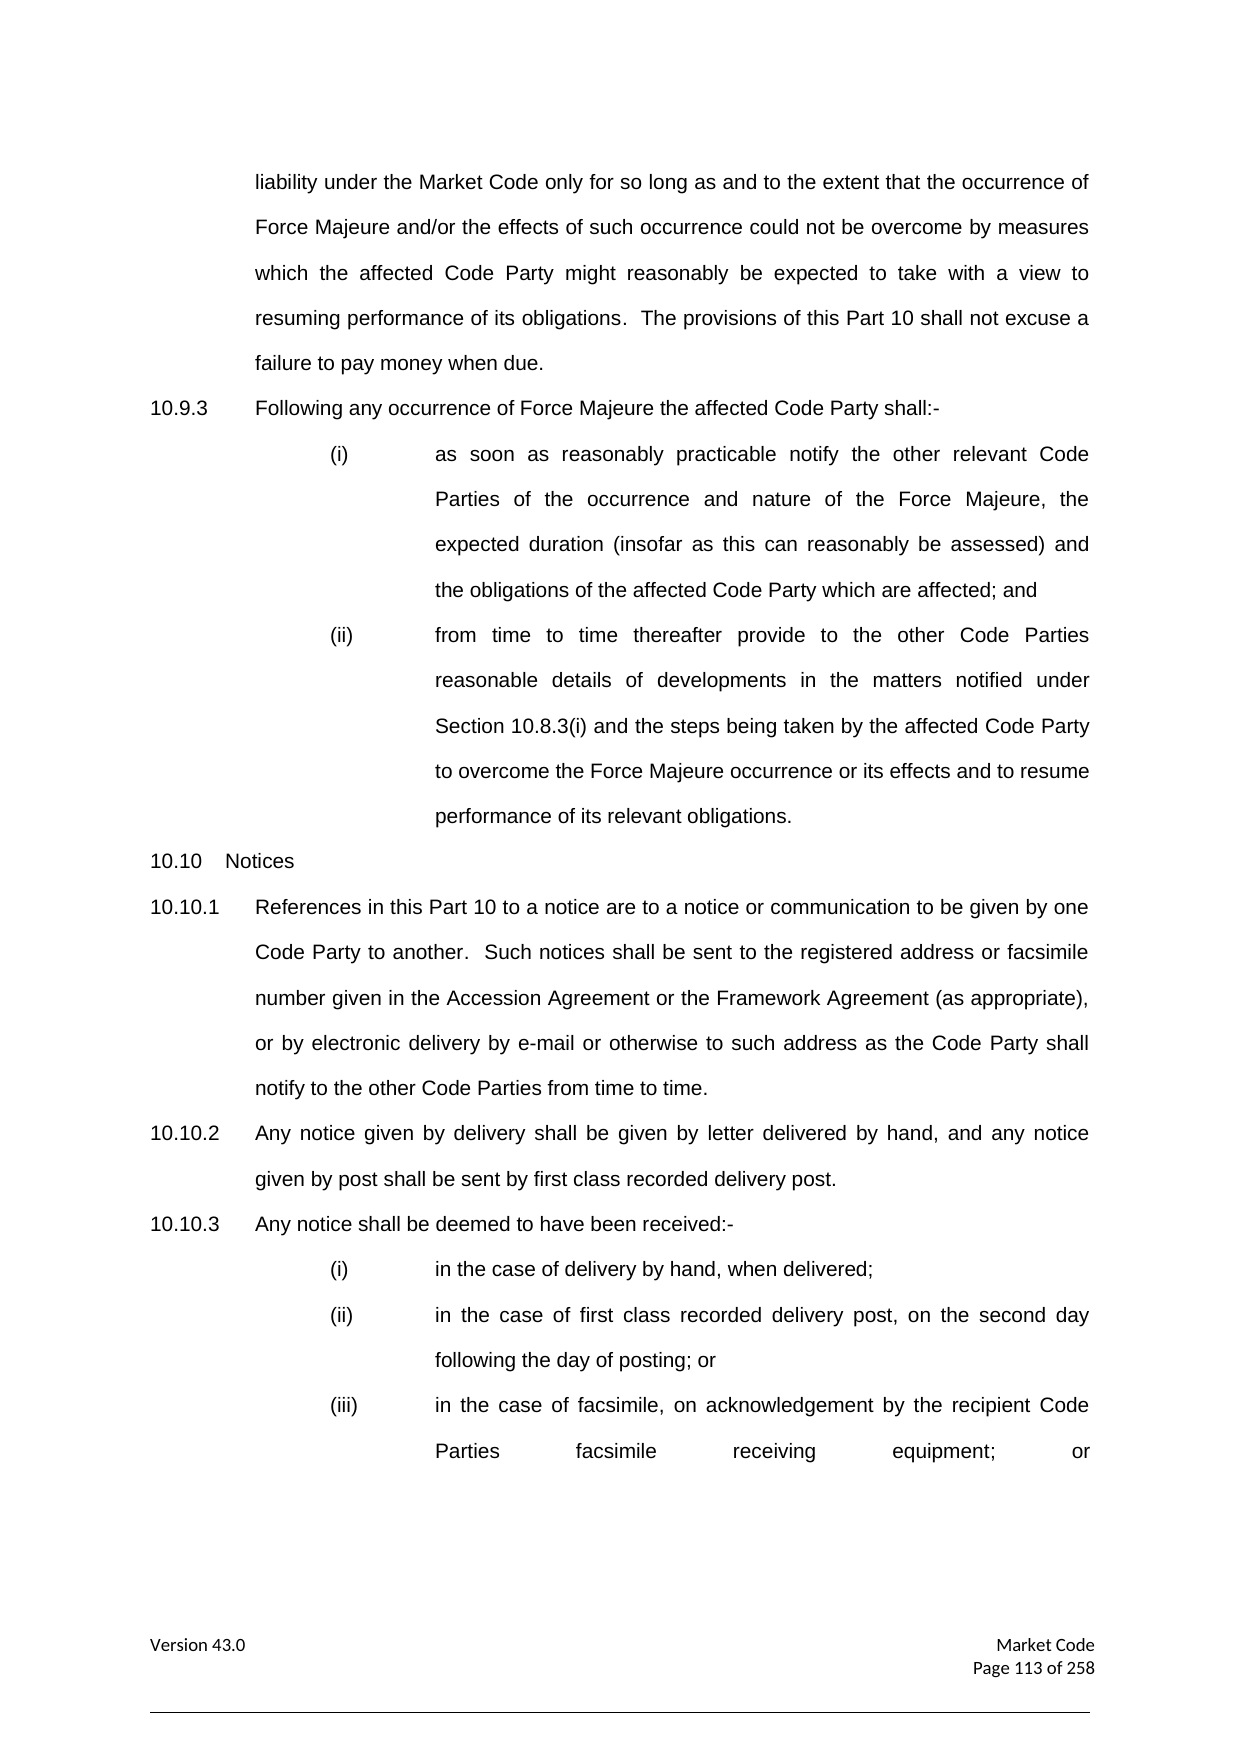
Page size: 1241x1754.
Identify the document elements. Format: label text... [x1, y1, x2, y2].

list (i) in the case of delivery by hand, when delivered; [330, 1241, 1090, 1286]
text References in this Part 10 to a notice are to a notice or communication to be given by one Code Party to another. Such notices shall be sent to the registered address or facsimile number given in the Accession Agreement or the Framework Agreement (as appropriate), or by electronic delivery by e-mail or otherwise to such address as the Code Party shall notify to the other Code Parties from time to time. [150, 878, 1090, 1104]
list (i) as soon as reasonably practicable notify the other relevant Code Parties of the occurrence and nature of the Force Majeure, the expected duration (insofar as this can reasonably be assessed) and the obligations of the affected Code Party which are affected; and [330, 425, 1090, 606]
text Following any occurrence of Force Majeure the affected Code Party shall:- [150, 379, 1090, 425]
text Any notice given by delivery shall be given by letter delivered by hand, and any notice given by post shall be sent by first class recorded delivery post. [150, 1104, 1090, 1195]
text Notices [150, 833, 1090, 878]
text Any notice shall be deemed to have been received:- [150, 1195, 1090, 1241]
list (ii) from time to time thereafter provide to the other Code Parties reasonable details of developments in the matters notified under Section 10.8.3(i) and the steps being taken by the affected Code Party to overcome the Force Majeure occurrence or its effects and to resume performance of its relevant obligations. [330, 606, 1090, 833]
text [150, 153, 1090, 379]
list (ii) in the case of first class recorded delivery post, on the second day following the day of posting; or [330, 1286, 1090, 1376]
list (iii) in the case of facsimile, on acknowledgement by the recipient Code Parties facsimile receiving equipment; or [330, 1376, 1090, 1512]
